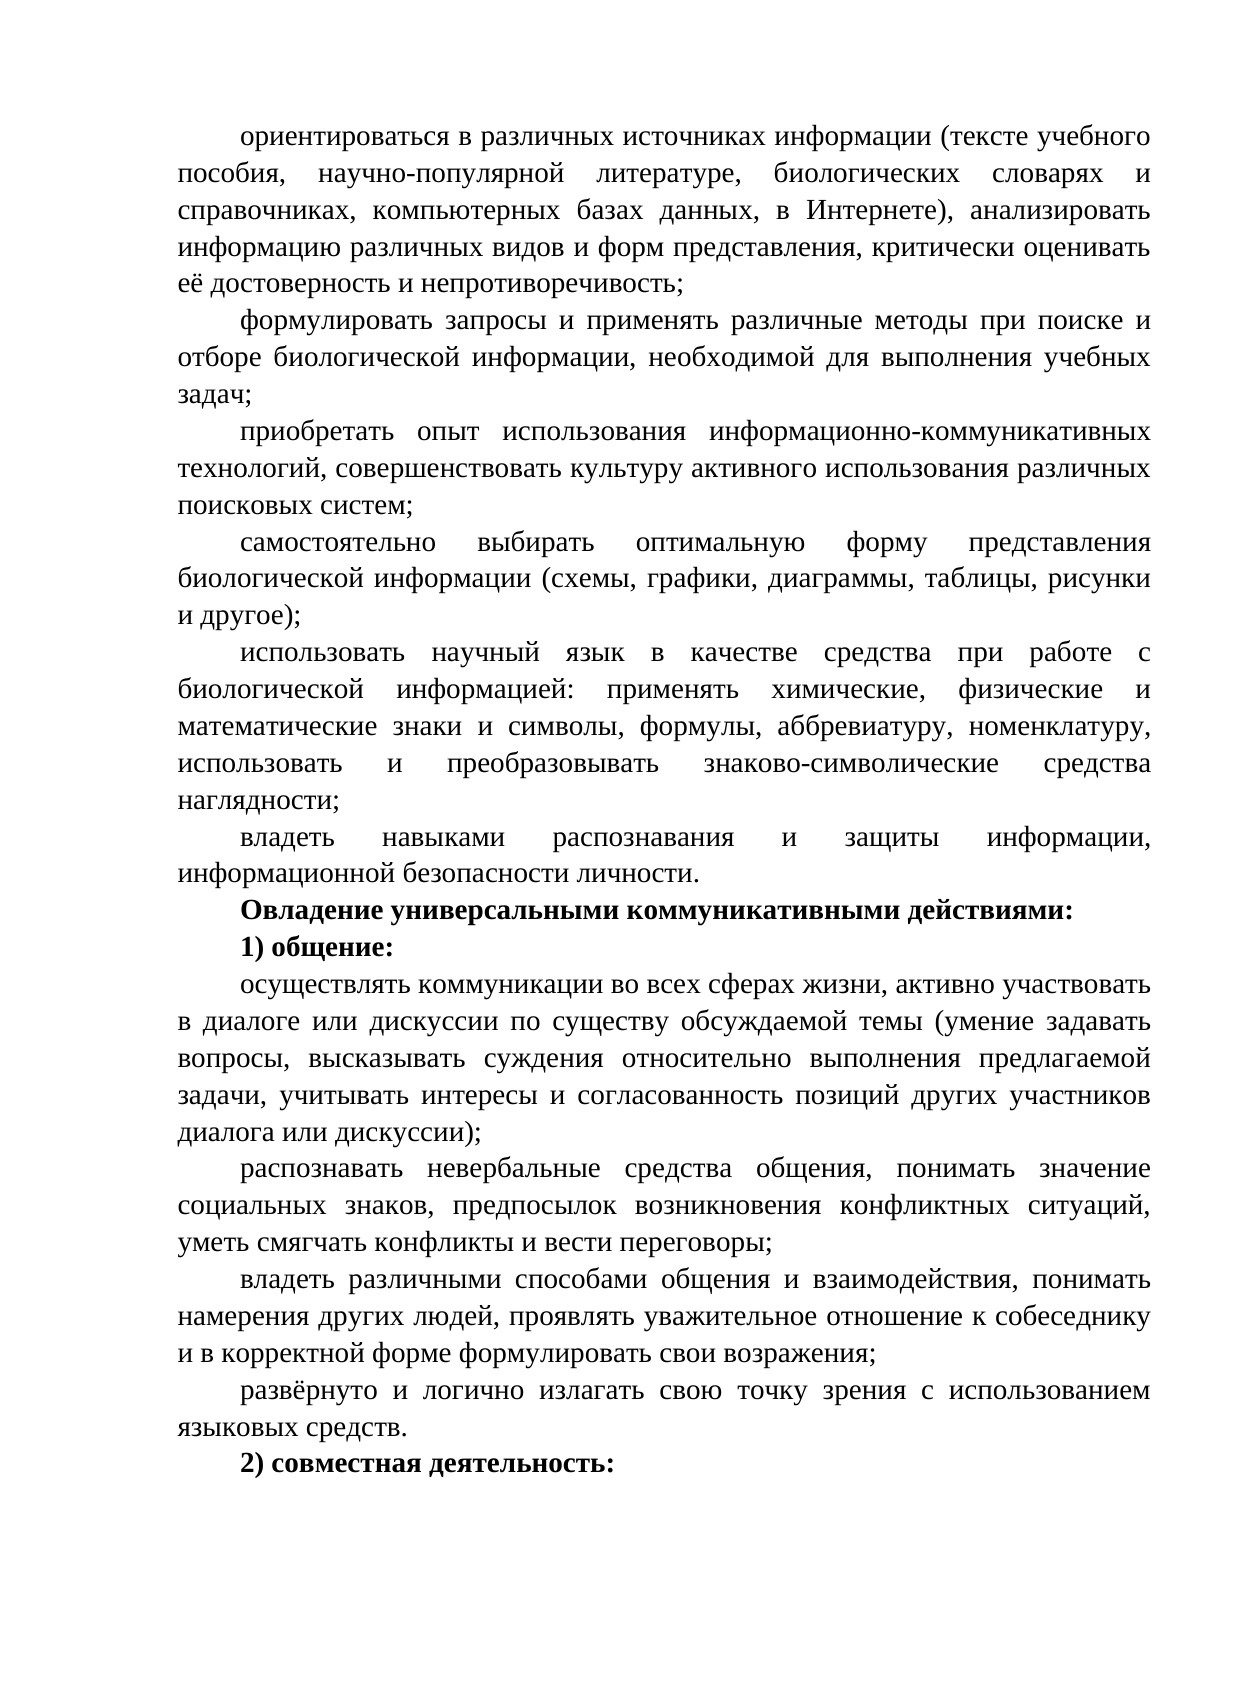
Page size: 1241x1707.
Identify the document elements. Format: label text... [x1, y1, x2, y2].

text владеть навыками распознавания и защиты информации, информационной безопасности личности. [177, 819, 1152, 889]
text формулировать запросы и применять различные методы при поиске и отборе биологической информации, необходимой для выполнения учебных задач; [177, 302, 1152, 410]
text осуществлять коммуникации во всех сферах жизни, активно участвовать в диалоге или дискуссии по существу обсуждаемой темы (умение задавать вопросы, высказывать суждения относительно выполнения предлагаемой задачи, учитывать интересы и согласованность позиций других участников диалога или дискуссии); [177, 966, 1152, 1147]
text использовать научный язык в качестве средства при работе с биологической информацией: применять химические, физические и математические знаки и символы, формулы, аббревиатуру, номенклатуру, использовать и преобразовывать знаково-символические средства наглядности; [177, 634, 1152, 815]
text развёрнуто и логично излагать свою точку зрения с использованием языковых средств. [177, 1372, 1152, 1442]
text распознавать невербальные средства общения, понимать значение социальных знаков, предпосылок возникновения конфликтных ситуаций, уметь смягчать конфликты и вести переговоры; [177, 1151, 1152, 1258]
text самостоятельно выбирать оптимальную форму представления биологической информации (схемы, графики, диаграммы, таблицы, рисунки и другое); [177, 524, 1152, 631]
text ориентироваться в различных источниках информации (тексте учебного пособия, научно-популярной литературе, биологических словарях и справочниках, компьютерных базах данных, в Интернете), анализировать информацию различных видов и форм представления, критически оценивать её достоверность и непротиворечивость; [177, 118, 1152, 299]
text 1) общение: [177, 929, 1152, 963]
text приобретать опыт использования информационно-коммуникативных технологий, совершенствовать культуру активного использования различных поисковых систем; [177, 413, 1152, 520]
text владеть различными способами общения и взаимодействия, понимать намерения других людей, проявлять уважительное отношение к собеседнику и в корректной форме формулировать свои возражения; [177, 1261, 1152, 1368]
text 2) совместная деятельность: [177, 1446, 1152, 1479]
text Овладение универсальными коммуникативными действиями: [177, 892, 1152, 926]
